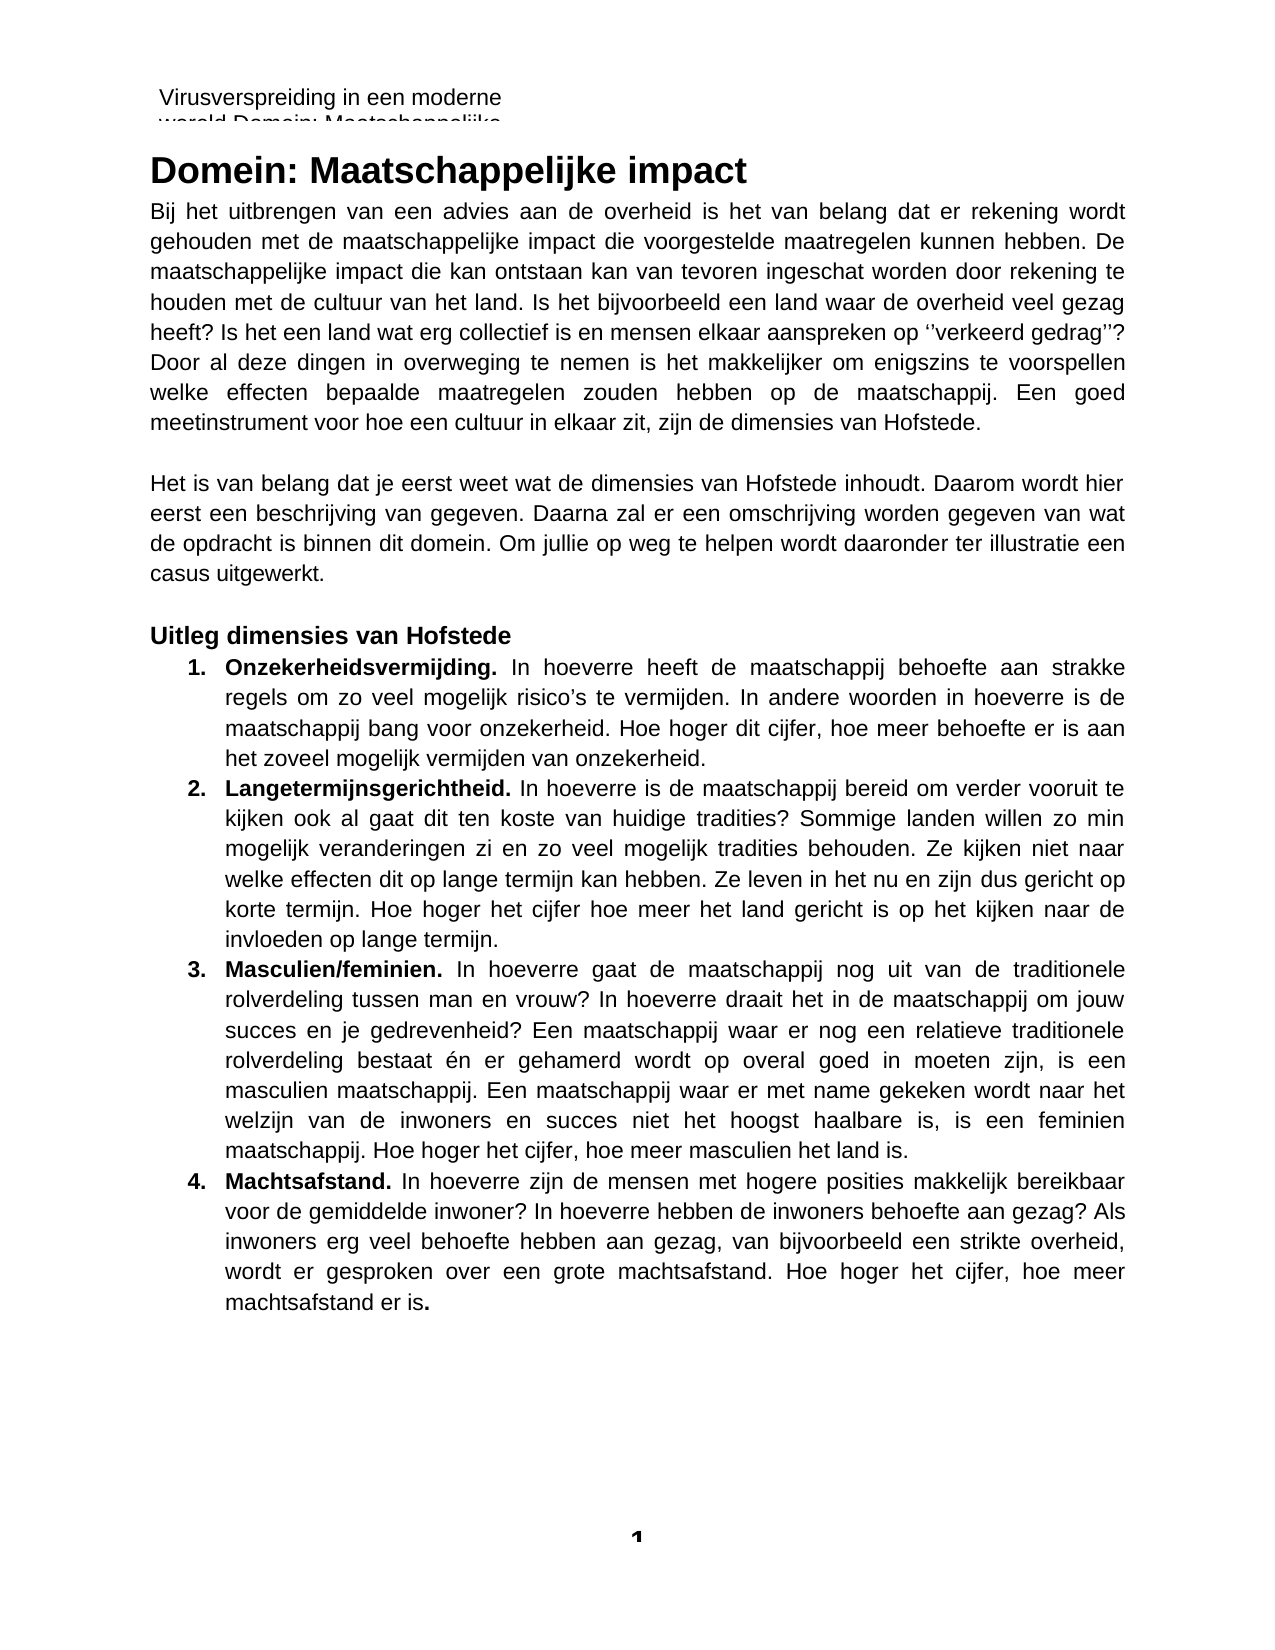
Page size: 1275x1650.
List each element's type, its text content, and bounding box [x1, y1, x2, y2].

subtitle Uitleg dimensies van Hofstede [150, 621, 1139, 650]
list Masculien/feminien. In hoeverre gaat de maatschappij nog uit van de traditionele rolverdeling tussen man en vrouw? In hoeverre draait het in de maatschappij om jouw succes en je gedrevenheid? Een maatschappij waar er nog een relatieve traditionele rolverdeling bestaat én er gehamerd wordt op overal goed in moeten zijn, is een masculien maatschappij. Een maatschappij waar er met name gekeken wordt naar het welzijn van de inwoners en succes niet het hoogst haalbare is, is een feminien maatschappij. Hoe hoger het cijfer, hoe meer masculien het land is. [187, 956, 1126, 1164]
text Bij het uitbrengen van een advies aan de overheid is het van belang dat er rekening wordt gehouden met de maatschappelijke impact die voorgestelde maatregelen kunnen hebben. De maatschappelijke impact die kan ontstaan kan van tevoren ingeschat worden door rekening te houden met de cultuur van het land. Is het bijvoorbeeld een land waar de overheid veel gezag heeft? Is het een land wat erg collectief is en mensen elkaar aanspreken op ‘’verkeerd gedrag’’? Door al deze dingen in overweging te nemen is het makkelijker om enigszins te voorspellen welke effecten bepaalde maatregelen zouden hebben op de maatschappij. Een goed meetinstrument voor hoe een cultuur in elkaar zit, zijn de dimensies van Hofstede. [150, 198, 1126, 436]
subtitle Domein: Maatschappelijke impact [150, 148, 1139, 191]
text Het is van belang dat je eerst weet wat de dimensies van Hofstede inhoudt. Daarom wordt hier eerst een beschrijving van gegeven. Daarna zal er een omschrijving worden gegeven van wat de opdracht is binnen dit domein. Om jullie op weg te helpen wordt daaronder ter illustratie een casus uitgewerkt. [150, 470, 1126, 587]
list Langetermijnsgerichtheid. In hoeverre is de maatschappij bereid om verder vooruit te kijken ook al gaat dit ten koste van huidige tradities? Sommige landen willen zo min mogelijk veranderingen zi en zo veel mogelijk tradities behouden. Ze kijken niet naar welke effecten dit op lange termijn kan hebben. Ze leven in het nu en zijn dus gericht op korte termijn. Hoe hoger het cijfer hoe meer het land gericht is op het kijken naar de invloeden op lange termijn. [187, 775, 1126, 952]
list Machtsafstand. In hoeverre zijn de mensen met hogere posities makkelijk bereikbaar voor de gemiddelde inwoner? In hoeverre hebben de inwoners behoefte aan gezag? Als inwoners erg veel behoefte hebben aan gezag, van bijvoorbeeld een strikte overheid, wordt er gesproken over een grote machtsafstand. Hoe hoger het cijfer, hoe meer machtsafstand er is. [187, 1168, 1126, 1315]
list Onzekerheidsvermijding. In hoeverre heeft de maatschappij behoefte aan strakke regels om zo veel mogelijk risico’s te vermijden. In andere woorden in hoeverre is de maatschappij bang voor onzekerheid. Hoe hoger dit cijfer, hoe meer behoefte er is aan het zoveel mogelijk vermijden van onzekerheid. [187, 654, 1126, 771]
